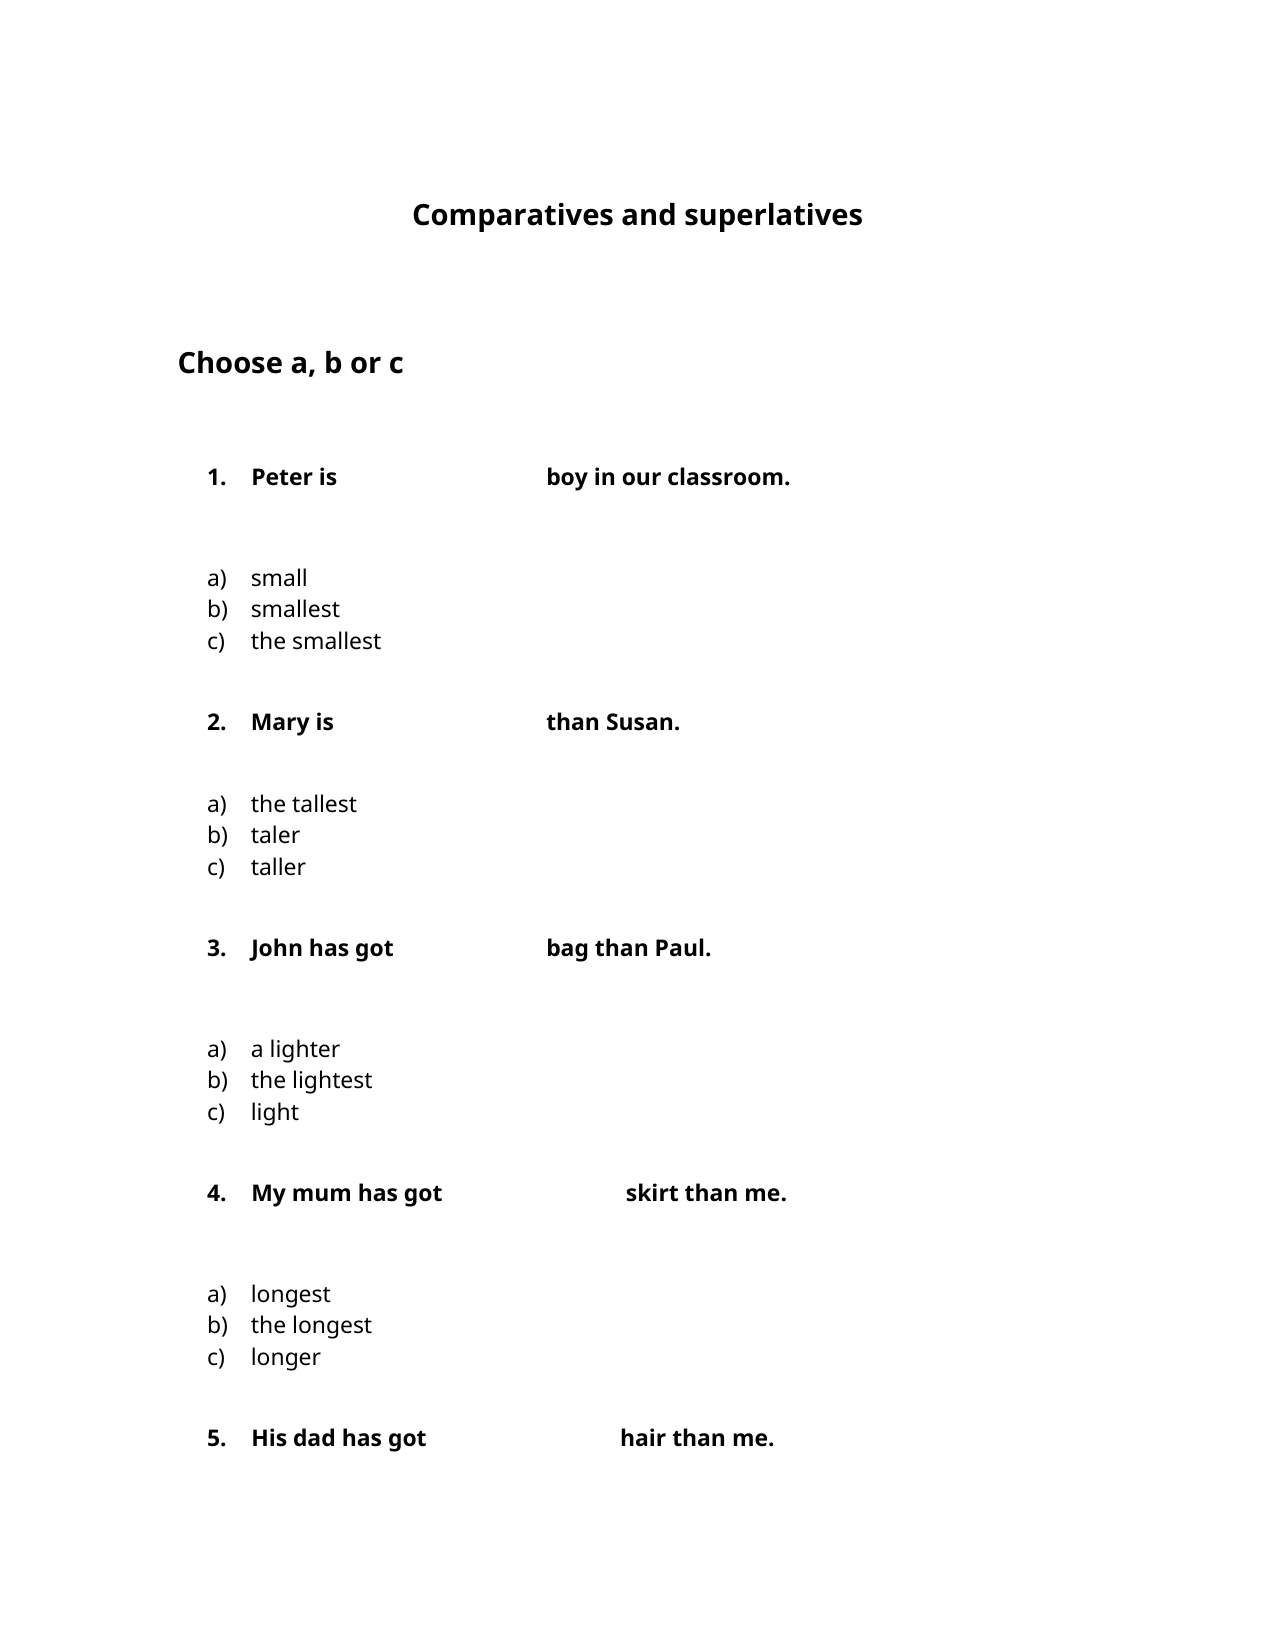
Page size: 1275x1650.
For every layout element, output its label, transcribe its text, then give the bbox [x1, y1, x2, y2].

text 5. His dad has got hair than me. [207, 1422, 1098, 1453]
list the lightest [207, 1064, 1098, 1095]
list the tallest [207, 788, 1098, 819]
list the smallest [207, 624, 1098, 656]
list taller [207, 850, 1098, 882]
text 4. My mum has got skirt than me. [207, 1177, 1098, 1208]
list taler [207, 819, 1098, 850]
list light [207, 1095, 1098, 1127]
list longer [207, 1340, 1098, 1372]
list small [207, 562, 1098, 593]
text 1. Peter is boy in our classroom. [207, 461, 1098, 492]
list the longest [207, 1309, 1098, 1340]
list longest [207, 1278, 1098, 1309]
list a lighter [207, 1033, 1098, 1064]
text 3. John has got bag than Paul. [207, 932, 1098, 963]
list smallest [207, 593, 1098, 624]
list Mary is than Susan. [207, 706, 1098, 737]
text Comparatives and superlatives [177, 194, 1098, 234]
text Choose a, b or c [177, 342, 1098, 382]
